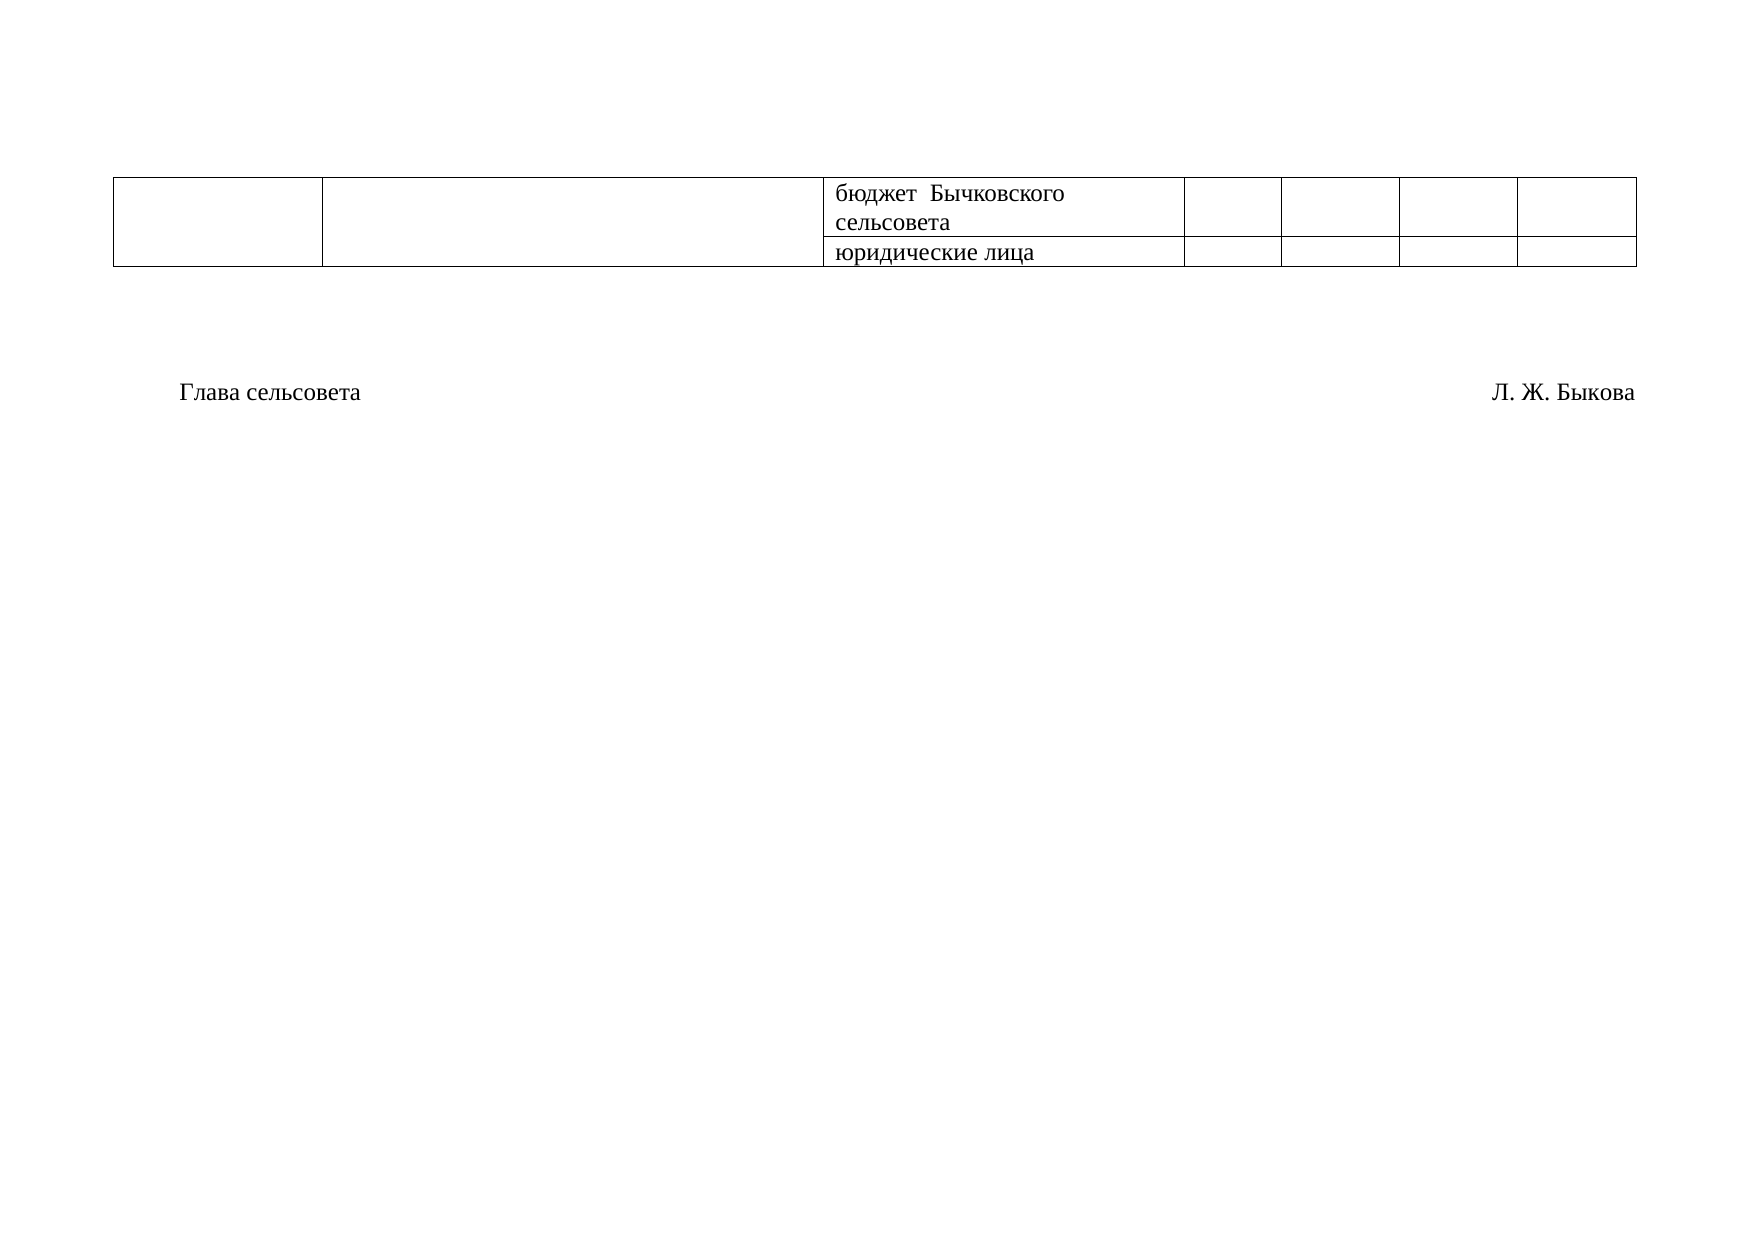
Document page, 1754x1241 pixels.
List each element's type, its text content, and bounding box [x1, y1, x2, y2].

table_cell [1282, 178, 1399, 236]
table_cell [1518, 237, 1636, 266]
table_cell юридические лица [824, 237, 1184, 266]
table_cell [1518, 178, 1636, 236]
table_cell [1185, 178, 1281, 236]
table_cell [1400, 178, 1517, 236]
table_cell бюджет Бычковского сельсовета [824, 178, 1184, 236]
table_cell [1400, 237, 1517, 266]
text Глава сельсовета Л. Ж. Быкова [158, 377, 1636, 406]
table_cell [1185, 237, 1281, 266]
table_cell [1282, 237, 1399, 266]
